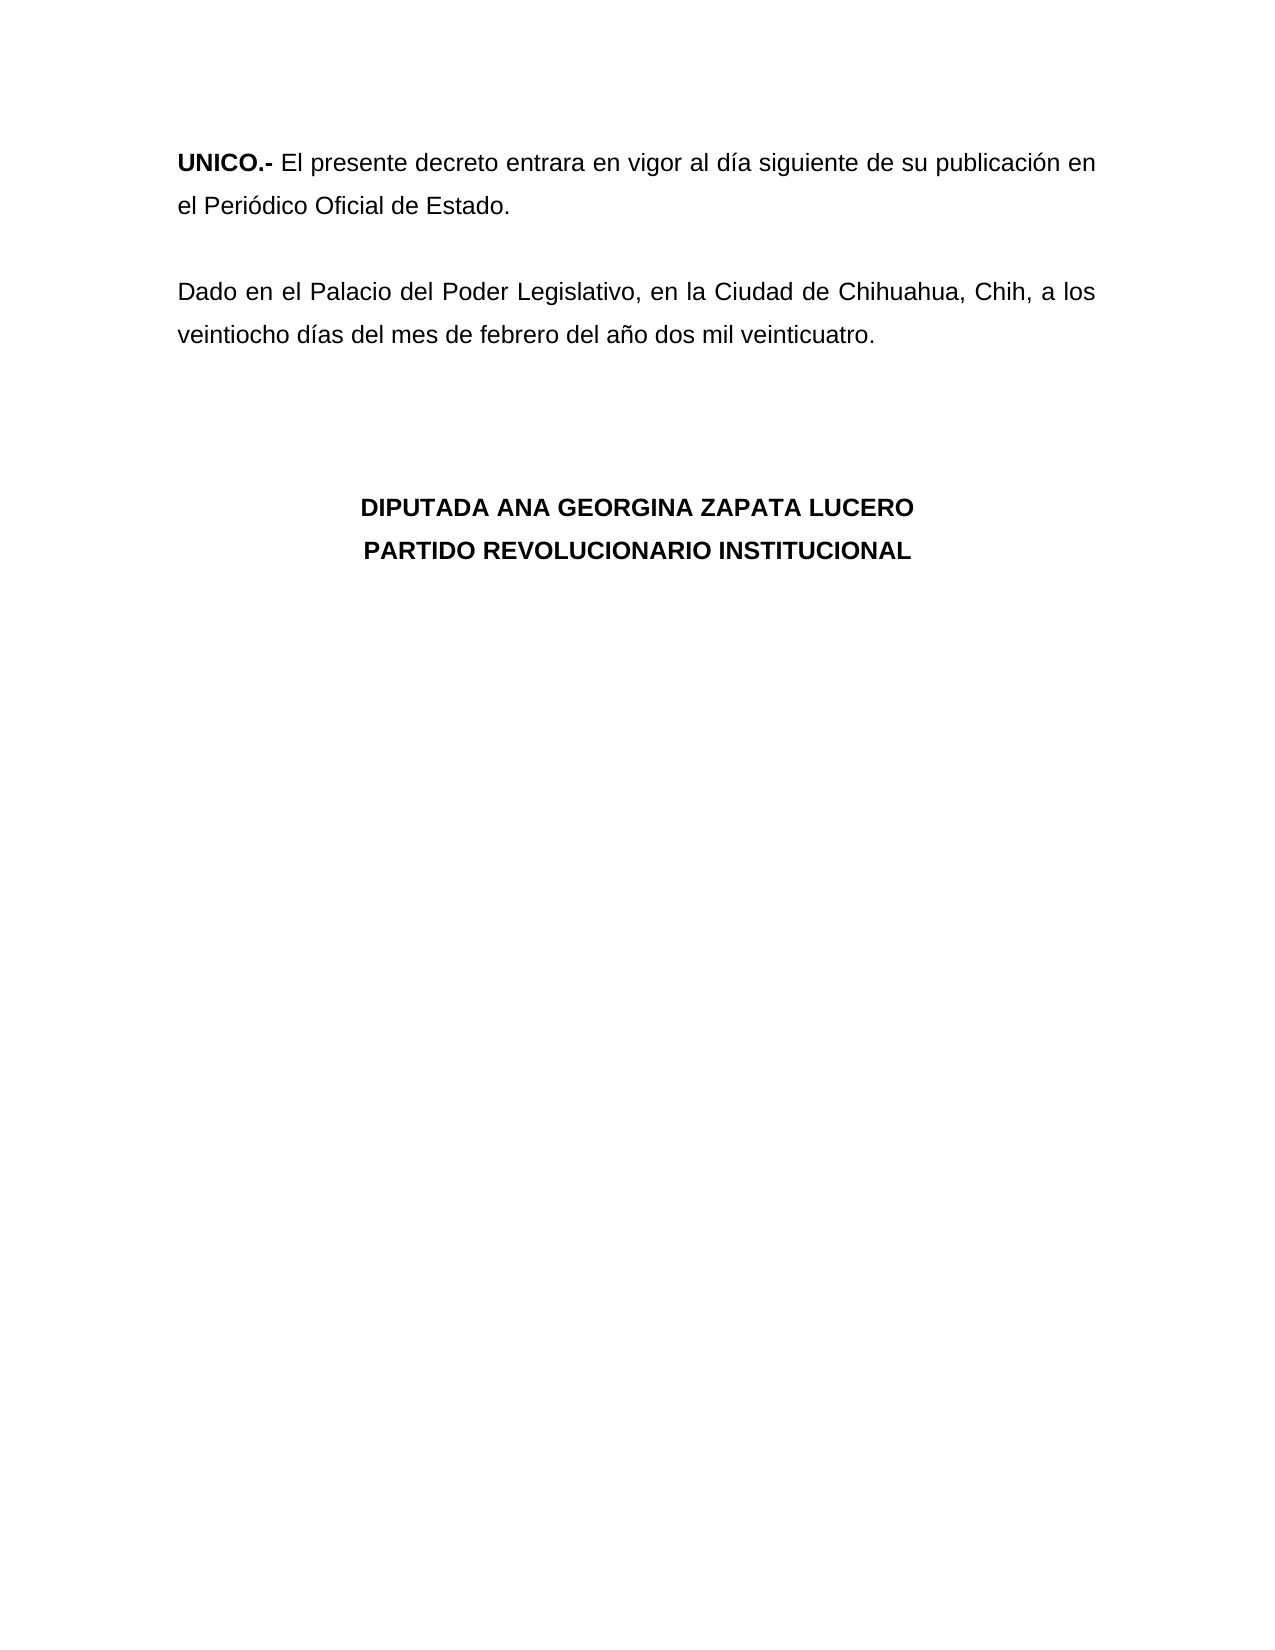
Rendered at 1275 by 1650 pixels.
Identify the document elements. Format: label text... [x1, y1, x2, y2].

text Dado en el Palacio del Poder Legislativo, en la Ciudad de Chihuahua, Chih, a los veintiocho días del mes de febrero del año dos mil veinticuatro. [177, 277, 1098, 349]
text PARTIDO REVOLUCIONARIO INSTITUCIONAL [177, 536, 1098, 564]
text DIPUTADA ANA GEORGINA ZAPATA LUCERO [177, 493, 1098, 521]
text UNICO.- El presente decreto entrara en vigor al día siguiente de su publicación en el Periódico Oficial de Estado. [177, 148, 1098, 219]
